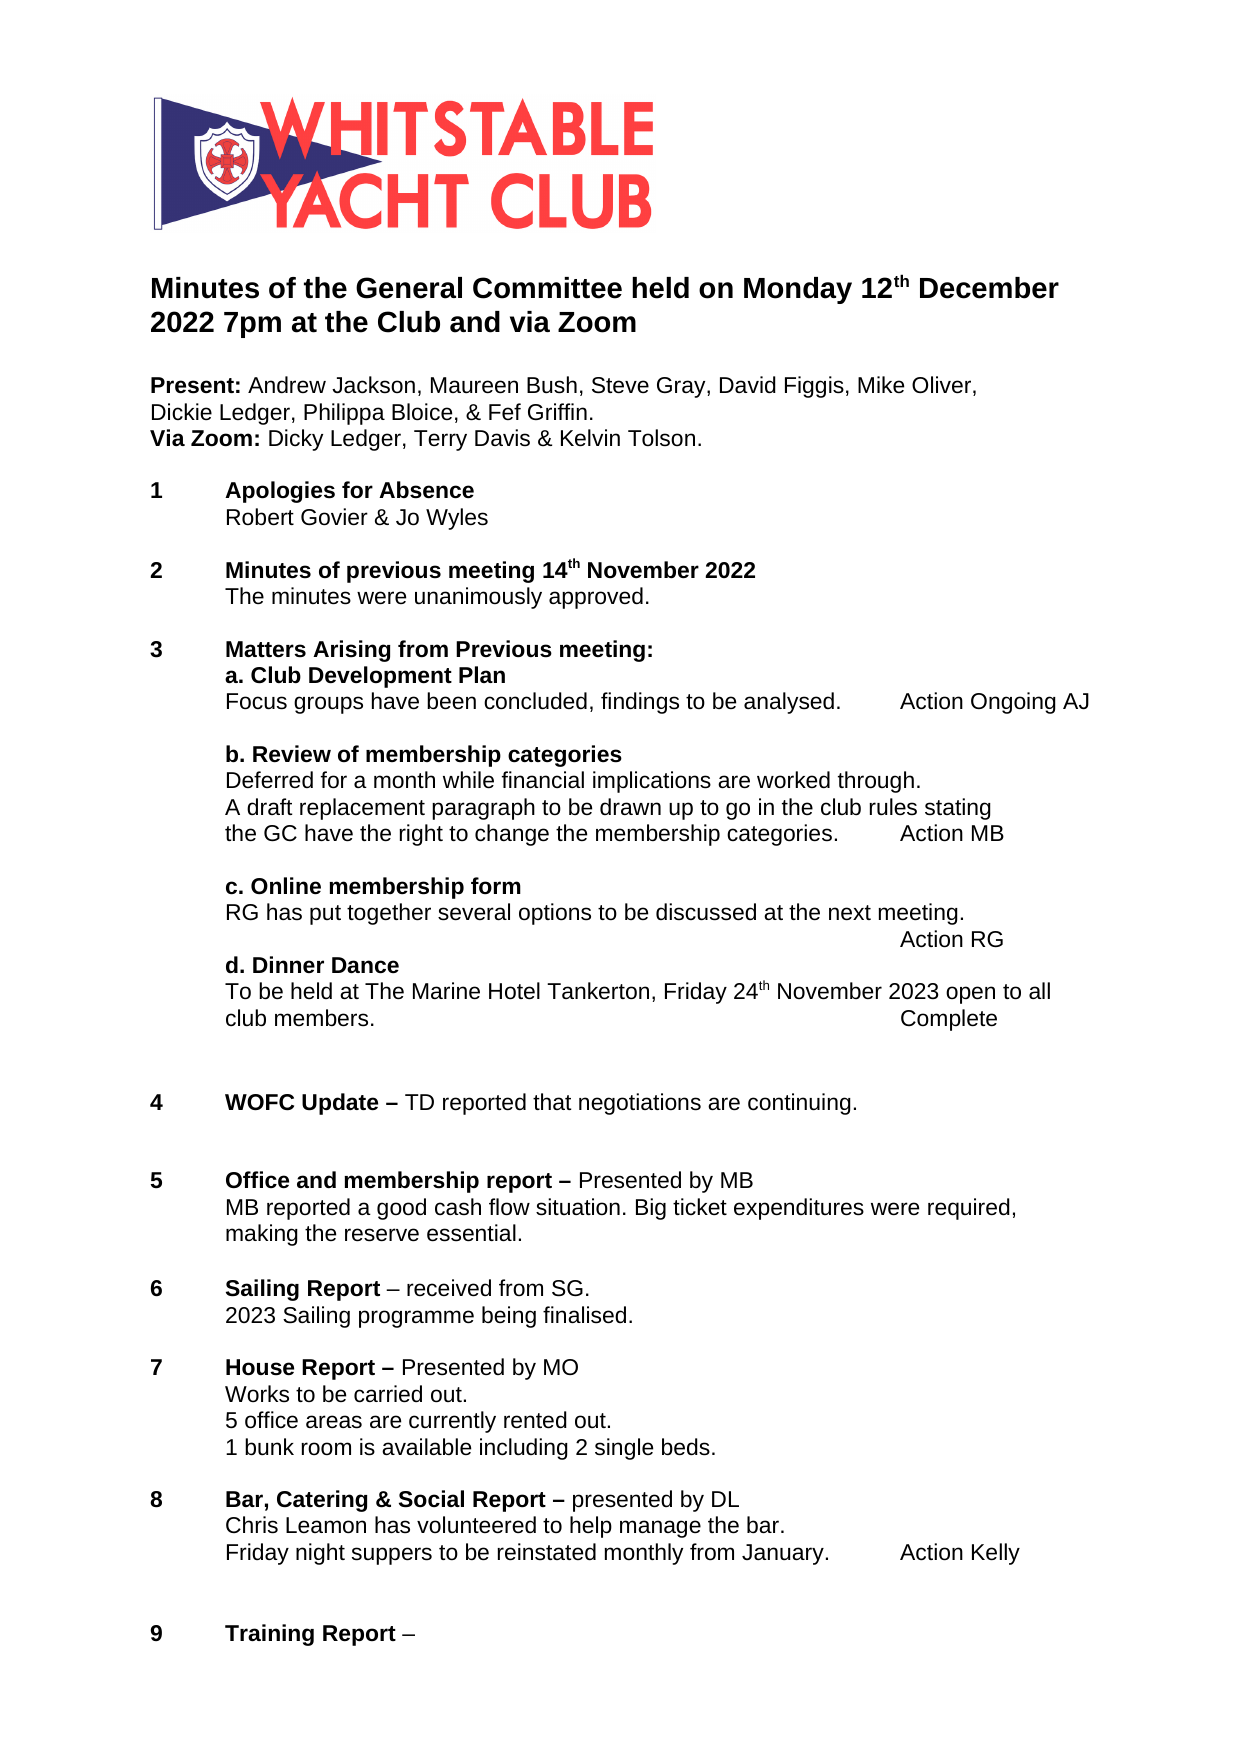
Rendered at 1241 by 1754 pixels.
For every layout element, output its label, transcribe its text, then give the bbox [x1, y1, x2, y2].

text Present: Andrew Jackson, Maureen Bush, Steve Gray, David Figgis, Mike Oliver, [150, 372, 1090, 398]
text Robert Govier & Jo Wyles [150, 504, 1090, 530]
text 6 Sailing Report – received from SG. [150, 1275, 1090, 1302]
text A draft replacement paragraph to be drawn up to go in the club rules stating [225, 794, 1090, 820]
text 5 Office and membership report – Presented by MB [150, 1167, 1090, 1194]
text d. Dinner Dance [225, 952, 1090, 978]
text Minutes of the General Committee held on Monday 12th December 2022 7pm at the Club and via Zoom [150, 271, 1090, 338]
text 8 Bar, Catering & Social Report – presented by DL [150, 1486, 1090, 1512]
text b. Review of membership categories [225, 741, 1090, 767]
text 1 Apologies for Absence [150, 477, 1090, 504]
text 3 Matters Arising from Previous meeting: [150, 636, 1090, 662]
text Friday night suppers to be reinstated monthly from January. Action Kelly [225, 1539, 1090, 1565]
text Via Zoom: Dicky Ledger, Terry Davis & Kelvin Tolson. [150, 425, 1090, 451]
text 5 office areas are currently rented out. [150, 1407, 1090, 1433]
text 2 Minutes of previous meeting 14th November 2022 [150, 557, 1090, 583]
text 4 WOFC Update – TD reported that negotiations are continuing. [150, 1088, 1090, 1115]
list The minutes were unanimously approved. [225, 583, 1090, 609]
text Dickie Ledger, Philippa Bloice, & Fef Griffin. [150, 398, 1090, 425]
picture [150, 94, 657, 233]
text 7 House Report – Presented by MO [150, 1354, 1090, 1381]
text c. Online membership form [150, 873, 1090, 899]
text Works to be carried out. [150, 1381, 1090, 1407]
text 2023 Sailing programme being finalised. [150, 1302, 1090, 1328]
text 1 bunk room is available including 2 single beds. [150, 1433, 1090, 1460]
text Deferred for a month while financial implications are worked through. [225, 767, 1090, 794]
text To be held at The Marine Hotel Tankerton, Friday 24th November 2023 open to all club members. Complete [225, 978, 1090, 1031]
text RG has put together several options to be discussed at the next meeting. Action RG [150, 899, 1090, 952]
text MB reported a good cash flow situation. Big ticket expenditures were required, making the reserve essential. [225, 1194, 1090, 1247]
text a. Club Development Plan [225, 662, 1090, 688]
text Chris Leamon has volunteered to help manage the bar. [225, 1512, 1090, 1539]
text the GC have the right to change the membership categories. Action MB [225, 820, 1090, 846]
text Focus groups have been concluded, findings to be analysed. Action Ongoing AJ [225, 688, 1090, 715]
text 9 Training Report – [150, 1620, 1090, 1647]
